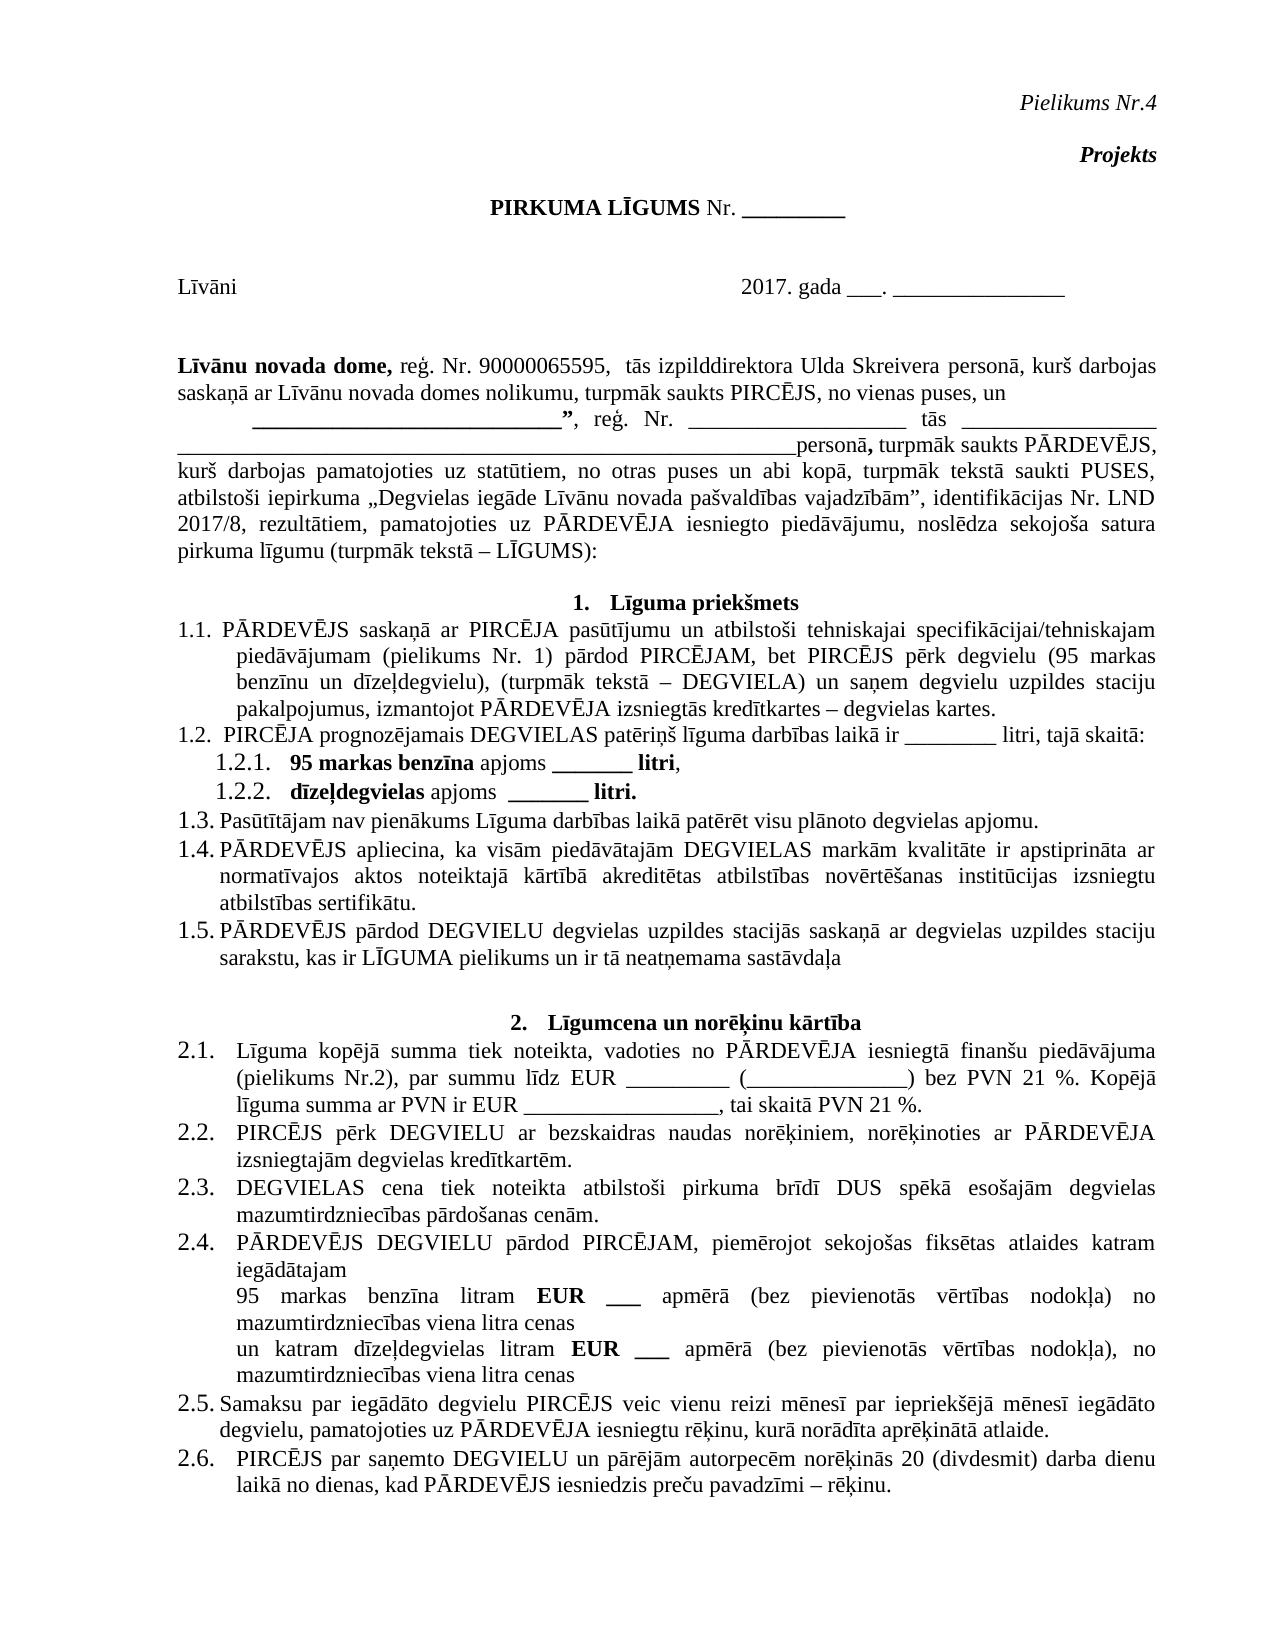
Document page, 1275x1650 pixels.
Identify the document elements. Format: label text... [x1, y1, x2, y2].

text 1.2. PIRCĒJA prognozējamais DEGVIELAS patēriņš līguma darbības laikā ir ________ litri, tajā skaitā: [177, 721, 1157, 747]
list PIRCĒJS pērk DEGVIELU ar bezskaidras naudas norēķiniem, norēķinoties ar PĀRDEVĒJA izsniegtajām degvielas kredītkartēm. [177, 1117, 1157, 1172]
list 95 markas benzīna apjoms _______ litri, [215, 747, 1157, 776]
text ___________________________”, reģ. Nr. ___________________ tās _________________ ______________________________________________________personā, turpmāk saukts PĀRDEVĒJS, kurš darbojas pamatojoties uz statūtiem, no otras puses un abi kopā, turpmāk tekstā saukti PUSES, atbilstoši iepirkuma „Degvielas iegāde Līvānu novada pašvaldības vajadzībām”, identifikācijas Nr. LND 2017/8, rezultātiem, pamatojoties uz PĀRDEVĒJA iesniegto piedāvājumu, noslēdza sekojoša satura pirkuma līgumu (turpmāk tekstā – LĪGUMS): [177, 405, 1157, 563]
list PĀRDEVĒJS pārdod DEGVIELU degvielas uzpildes stacijās saskaņā ar degvielas uzpildes staciju sarakstu, kas ir LĪGUMA pielikums un ir tā neatņemama sastāvdaļa [177, 915, 1157, 970]
text Līvānu novada dome, reģ. Nr. 90000065595, tās izpilddirektora Ulda Skreivera personā, kurš darbojas saskaņā ar Līvānu novada domes nolikumu, turpmāk saukts PIRCĒJS, no vienas puses, un [177, 352, 1157, 405]
list DEGVIELAS cena tiek noteikta atbilstoši pirkuma brīdī DUS spēkā esošajām degvielas mazumtirdzniecības pārdošanas cenām. [177, 1172, 1157, 1227]
list Līgumcena un norēķinu kārtība [215, 1009, 1157, 1036]
list Samaksu par iegādāto degvielu PIRCĒJS veic vienu reizi mēnesī par iepriekšējā mēnesī iegādāto degvielu, pamatojoties uz PĀRDEVĒJA iesniegtu rēķinu, kurā norādīta aprēķinātā atlaide. [177, 1388, 1157, 1443]
list dīzeļdegvielas apjoms _______ litri. [215, 776, 1157, 805]
list PIRCĒJS par saņemto DEGVIELU un pārējām autorpecēm norēķinās 20 (divdesmit) darba dienu laikā no dienas, kad PĀRDEVĒJS iesniedzis preču pavadzīmi – rēķinu. [177, 1443, 1157, 1498]
list Līguma kopējā summa tiek noteikta, vadoties no PĀRDEVĒJA iesniegtā finanšu piedāvājuma (pielikums Nr.2), par summu līdz EUR _________ (______________) bez PVN 21 %. Kopējā līguma summa ar PVN ir EUR _________________, tai skaitā PVN 21 %. [177, 1036, 1157, 1117]
list Pasūtītājam nav pienākums Līguma darbības laikā patērēt visu plānoto degvielas apjomu. [177, 805, 1157, 834]
list PĀRDEVĒJS apliecina, ka visām piedāvātajām DEGVIELAS markām kvalitāte ir apstiprināta ar normatīvajos aktos noteiktajā kārtībā akreditētas atbilstības novērtēšanas institūcijas izsniegtu atbilstības sertifikātu. [177, 834, 1157, 915]
text PIRKUMA LĪGUMS Nr. _________ [178, 194, 1157, 220]
text 1.1. PĀRDEVĒJS saskaņā ar PIRCĒJA pasūtījumu un atbilstoši tehniskajai specifikācijai/tehniskajam piedāvājumam (pielikums Nr. 1) pārdod PIRCĒJAM, bet PIRCĒJS pērk degvielu (95 markas benzīnu un dīzeļdegvielu), (turpmāk tekstā – DEGVIELA) un saņem degvielu uzpildes staciju pakalpojumus, izmantojot PĀRDEVĒJA izsniegtās kredītkartes – degvielas kartes. [177, 616, 1157, 721]
text Pielikums Nr.4 [177, 89, 1157, 115]
text Projekts [177, 141, 1157, 168]
text Līvāni 2017. gada ___. _______________ [177, 273, 1157, 299]
list Līguma priekšmets [215, 589, 1157, 616]
list PĀRDEVĒJS DEGVIELU pārdod PIRCĒJAM, piemērojot sekojošas fiksētas atlaides katram iegādātajam [177, 1227, 1157, 1282]
text un katram dīzeļdegvielas litram EUR ___ apmērā (bez pievienotās vērtības nodokļa), no mazumtirdzniecības viena litra cenas [236, 1335, 1157, 1388]
text 95 markas benzīna litram EUR ___ apmērā (bez pievienotās vērtības nodokļa) no mazumtirdzniecības viena litra cenas [236, 1282, 1157, 1335]
